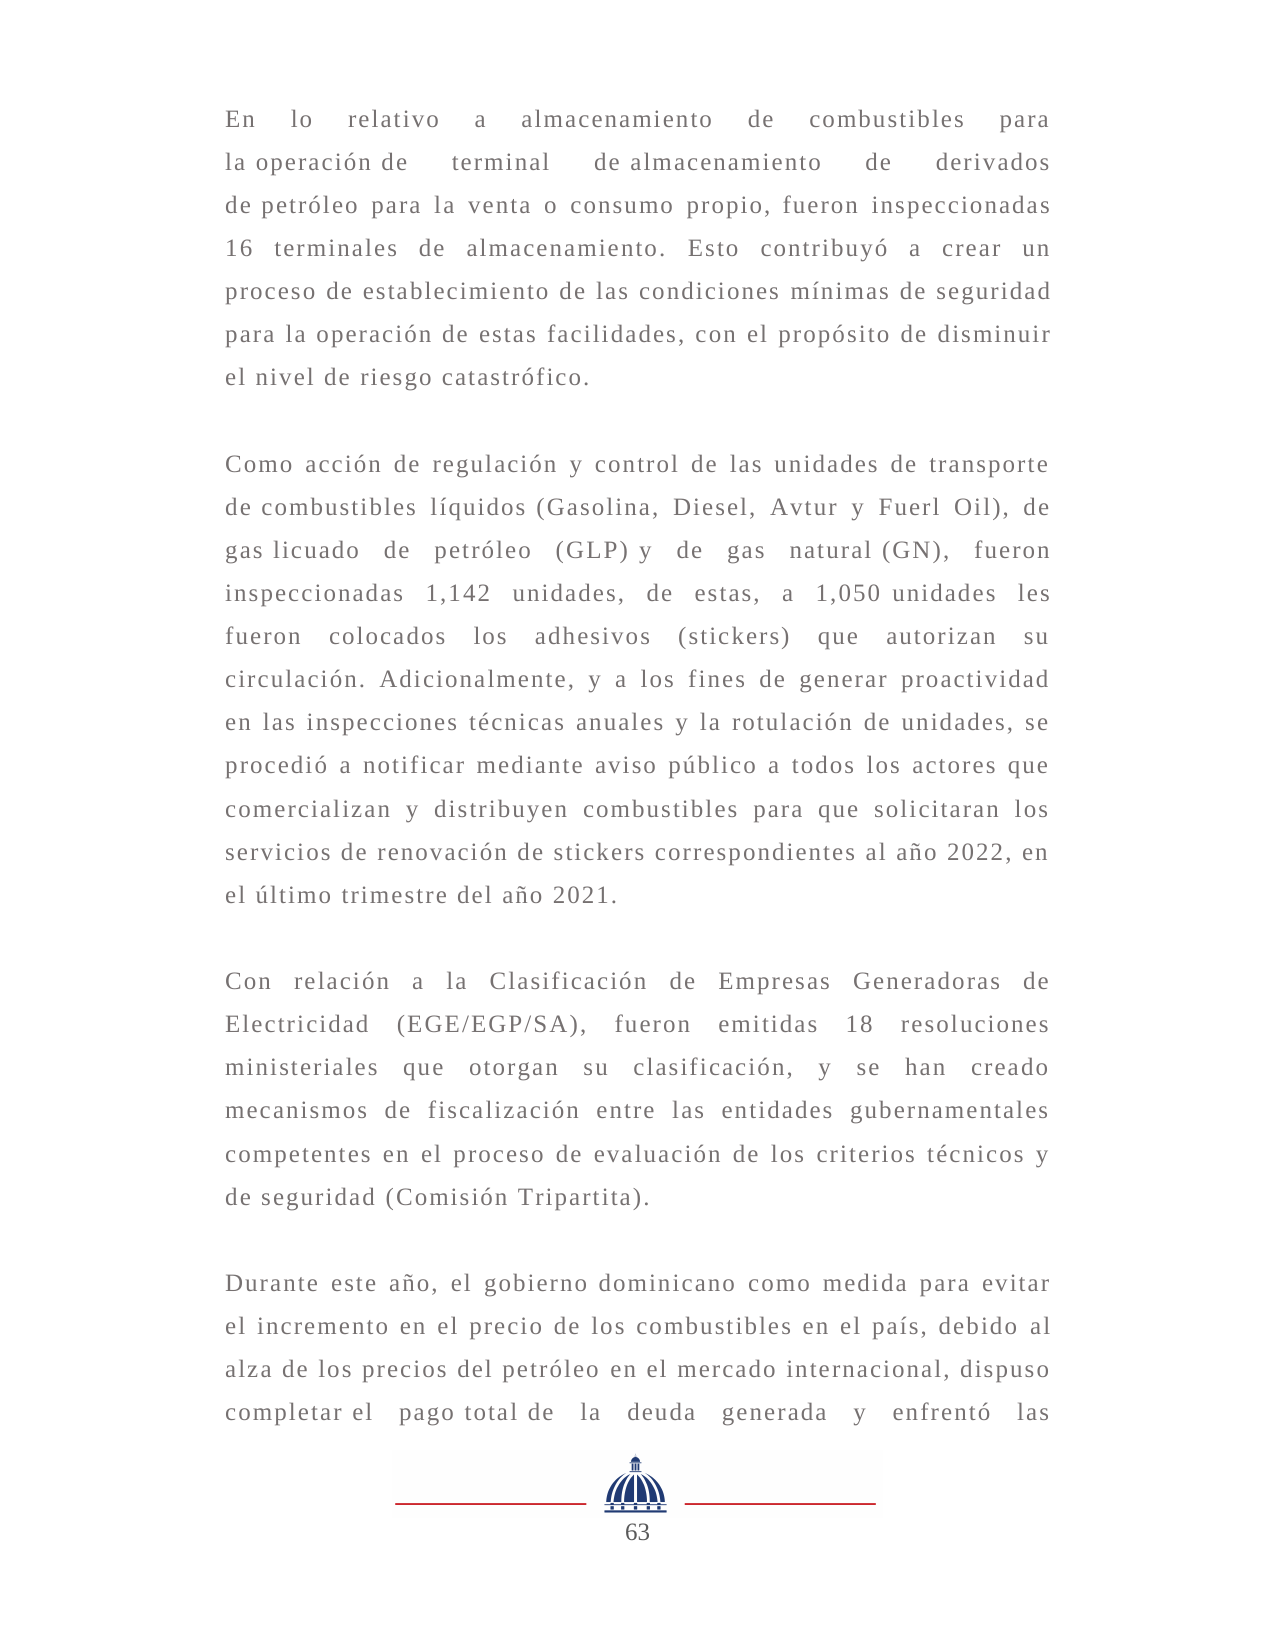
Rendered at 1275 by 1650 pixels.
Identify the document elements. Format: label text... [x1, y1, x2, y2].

text En lo relativo a almacenamiento de combustibles para la operación de terminal de almacenamiento de derivados de petróleo para la venta o consumo propio, fueron inspeccionadas 16 terminales de almacenamiento. Esto contribuyó a crear un proceso de establecimiento de las condiciones mínimas de seguridad para la operación de estas facilidades, con el propósito de disminuir el nivel de riesgo catastrófico. [225, 104, 1050, 391]
text Con relación a la Clasificación de Empresas Generadoras de Electricidad (EGE/EGP/SA), fueron emitidas 18 resoluciones ministeriales que otorgan su clasificación, y se han creado mecanismos de fiscalización entre las entidades gubernamentales competentes en el proceso de evaluación de los criterios técnicos y de seguridad (Comisión Tripartita). [225, 966, 1050, 1211]
picture [391, 1450, 884, 1518]
text Como acción de regulación y control de las unidades de transporte de combustibles líquidos (Gasolina, Diesel, Avtur y Fuerl Oil), de gas licuado de petróleo (GLP) y de gas natural (GN), fueron inspeccionadas 1,142 unidades, de estas, a 1,050 unidades les fueron colocados los adhesivos (stickers) que autorizan su circulación. Adicionalmente, y a los fines de generar proactividad en las inspecciones técnicas anuales y la rotulación de unidades, se procedió a notificar mediante aviso público a todos los actores que comercializan y distribuyen combustibles para que solicitaran los servicios de renovación de stickers correspondientes al año 2022, en el último trimestre del año 2021. [225, 449, 1050, 909]
